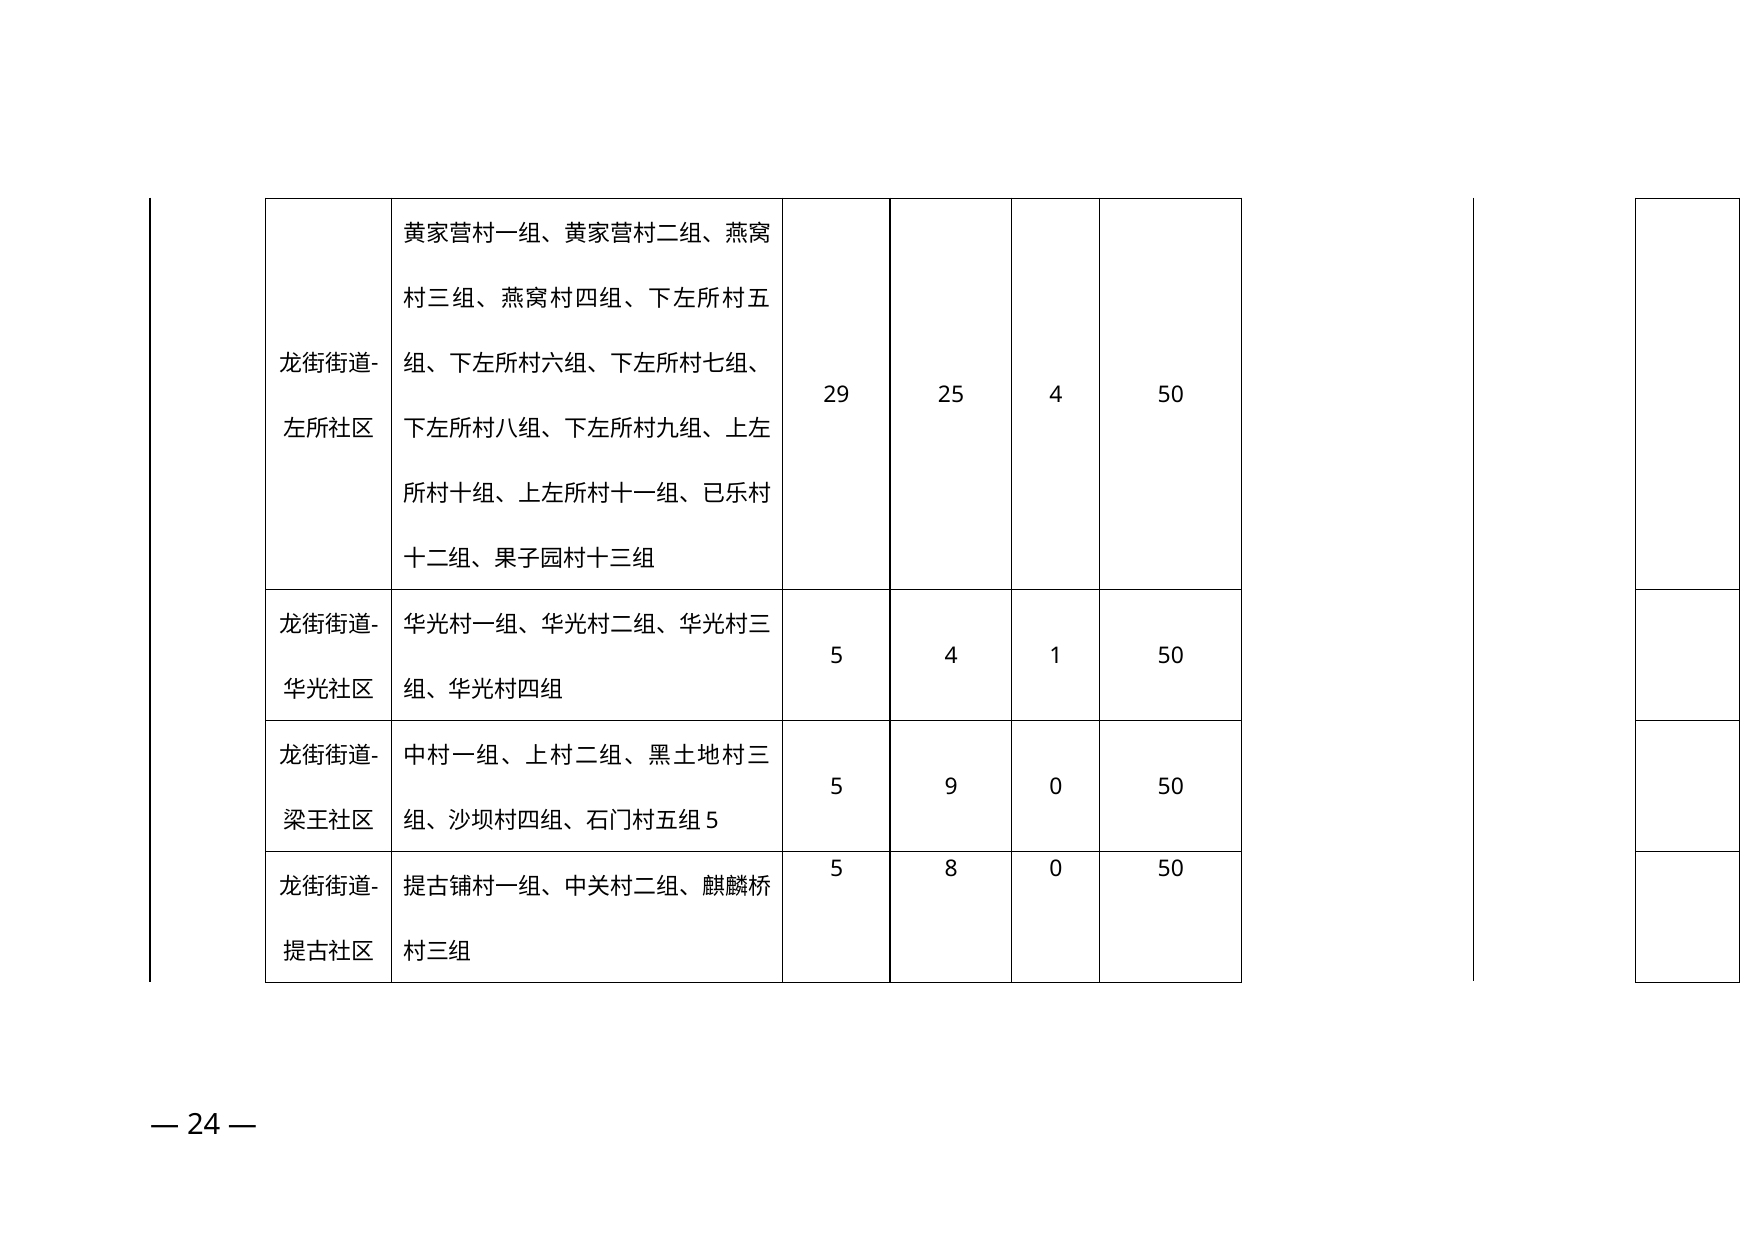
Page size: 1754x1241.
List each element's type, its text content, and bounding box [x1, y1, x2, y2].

table_cell 8 [891, 852, 1011, 982]
table_cell 0 [1012, 721, 1099, 851]
table_cell 龙街街道-梁王社区 [266, 721, 391, 851]
table_cell 5 [783, 852, 889, 982]
table_cell 1 [1012, 590, 1099, 720]
table_cell [1636, 590, 1739, 720]
table_cell 50 [1100, 721, 1241, 851]
table_cell 4 [1012, 199, 1099, 589]
table_cell 5 [783, 590, 889, 720]
table_cell 5 [783, 721, 889, 851]
table_cell 29 [783, 199, 889, 589]
table_cell 9 [891, 721, 1011, 851]
table_cell [1636, 721, 1739, 851]
table_cell [1636, 199, 1739, 589]
table_cell 黄家营村一组、黄家营村二组、燕窝村三组、燕窝村四组、下左所村五组、下左所村六组、下左所村七组、下左所村八组、下左所村九组、上左所村十组、上左所村十一组、已乐村十二组、果子园村十三组 [392, 199, 782, 589]
table_cell 0 [1012, 852, 1099, 982]
table_cell [1636, 852, 1739, 982]
table_cell 中村一组、上村二组、黑土地村三组、沙坝村四组、石门村五组5 [392, 721, 782, 851]
table_cell 4 [891, 590, 1011, 720]
table_cell 25 [891, 199, 1011, 589]
table_cell 提古铺村一组、中关村二组、麒麟桥村三组 [392, 852, 782, 982]
table_cell 龙街街道-左所社区 [266, 199, 391, 589]
table_cell 50 [1100, 590, 1241, 720]
table_cell 龙街街道-提古社区 [266, 852, 391, 982]
table_cell 50 [1100, 852, 1241, 982]
table_cell 50 [1100, 199, 1241, 589]
table_cell 龙街街道-华光社区 [266, 590, 391, 720]
table_cell 华光村一组、华光村二组、华光村三组、华光村四组 [392, 590, 782, 720]
